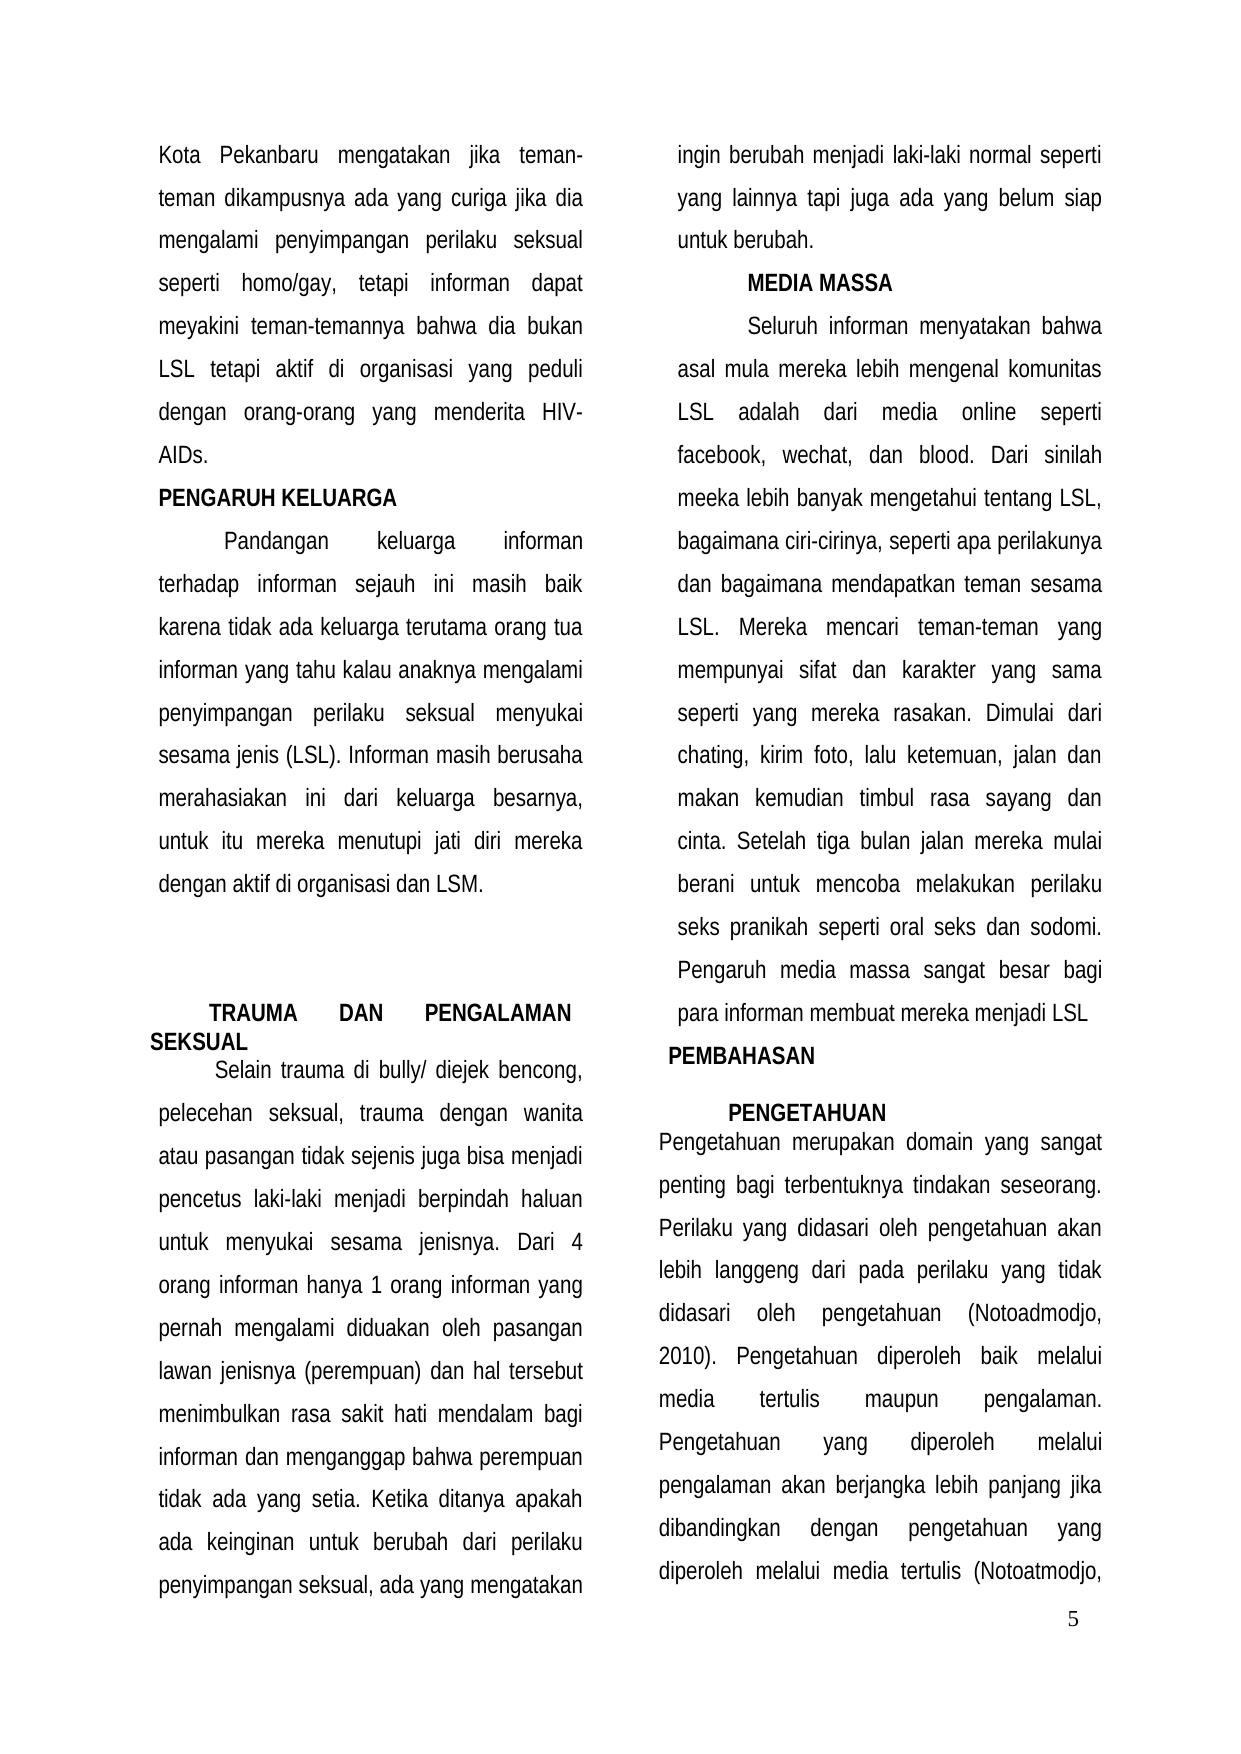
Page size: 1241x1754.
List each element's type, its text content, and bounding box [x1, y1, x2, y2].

text TRAUMA DAN PENGALAMAN SEKSUAL [150, 998, 572, 1055]
text Selain trauma di bully/ diejek bencong, pelecehan seksual, trauma dengan wanita atau pasangan tidak sejenis juga bisa menjadi pencetus laki-laki menjadi berpindah haluan untuk menyukai sesama jenisnya. Dari 4 orang informan hanya 1 orang informan yang pernah mengalami diduakan oleh pasangan lawan jenisnya (perempuan) dan hal tersebut menimbulkan rasa sakit hati mendalam bagi informan dan menganggap bahwa perempuan tidak ada yang setia. Ketika ditanya apakah ada keinginan untuk berubah dari perilaku penyimpangan seksual, ada yang mengatakan ingin berubah menjadi laki-laki normal seperti yang lainnya tapi juga ada yang belum siap untuk berubah. [158, 1055, 584, 1599]
text Pandangan keluarga informan terhadap informan sejauh ini masih baik karena tidak ada keluarga terutama orang tua informan yang tahu kalau anaknya mengalami penyimpangan perilaku seksual menyukai sesama jenis (LSL). Informan masih berusaha merahasiakan ini dari keluarga besarnya, untuk itu mereka menutupi jati diri mereka dengan aktif di organisasi dan LSM. [158, 526, 584, 898]
text Selain trauma di bully/ diejek bencong, pelecehan seksual, trauma dengan wanita atau pasangan tidak sejenis juga bisa menjadi pencetus laki-laki menjadi berpindah haluan untuk menyukai sesama jenisnya. Dari 4 orang informan hanya 1 orang informan yang pernah mengalami diduakan oleh pasangan lawan jenisnya (perempuan) dan hal tersebut menimbulkan rasa sakit hati mendalam bagi informan dan menganggap bahwa perempuan tidak ada yang setia. Ketika ditanya apakah ada keinginan untuk berubah dari perilaku penyimpangan seksual, ada yang mengatakan ingin berubah menjadi laki-laki normal seperti yang lainnya tapi juga ada yang belum siap untuk berubah. [677, 139, 1103, 254]
text Seluruh informan menyatakan bahwa asal mula mereka lebih mengenal komunitas LSL adalah dari media online seperti facebook, wechat, dan blood. Dari sinilah meeka lebih banyak mengetahui tentang LSL, bagaimana ciri-cirinya, seperti apa perilakunya dan bagaimana mendapatkan teman sesama LSL. Mereka mencari teman-teman yang mempunyai sifat dan karakter yang sama seperti yang mereka rasakan. Dimulai dari chating, kirim foto, lalu ketemuan, jalan dan makan kemudian timbul rasa sayang dan cinta. Setelah tiga bulan jalan mereka mulai berani untuk mencoba melakukan perilaku seks pranikah seperti oral seks dan sodomi. Pengaruh media massa sangat besar bagi para informan membuat mereka menjadi LSL [677, 311, 1103, 1027]
text PEMBAHASAN [668, 1041, 1091, 1069]
text PENGARUH KELUARGA [158, 483, 584, 512]
text MEDIA MASSA [677, 268, 1103, 297]
text PENGETAHUAN [669, 1098, 1091, 1127]
